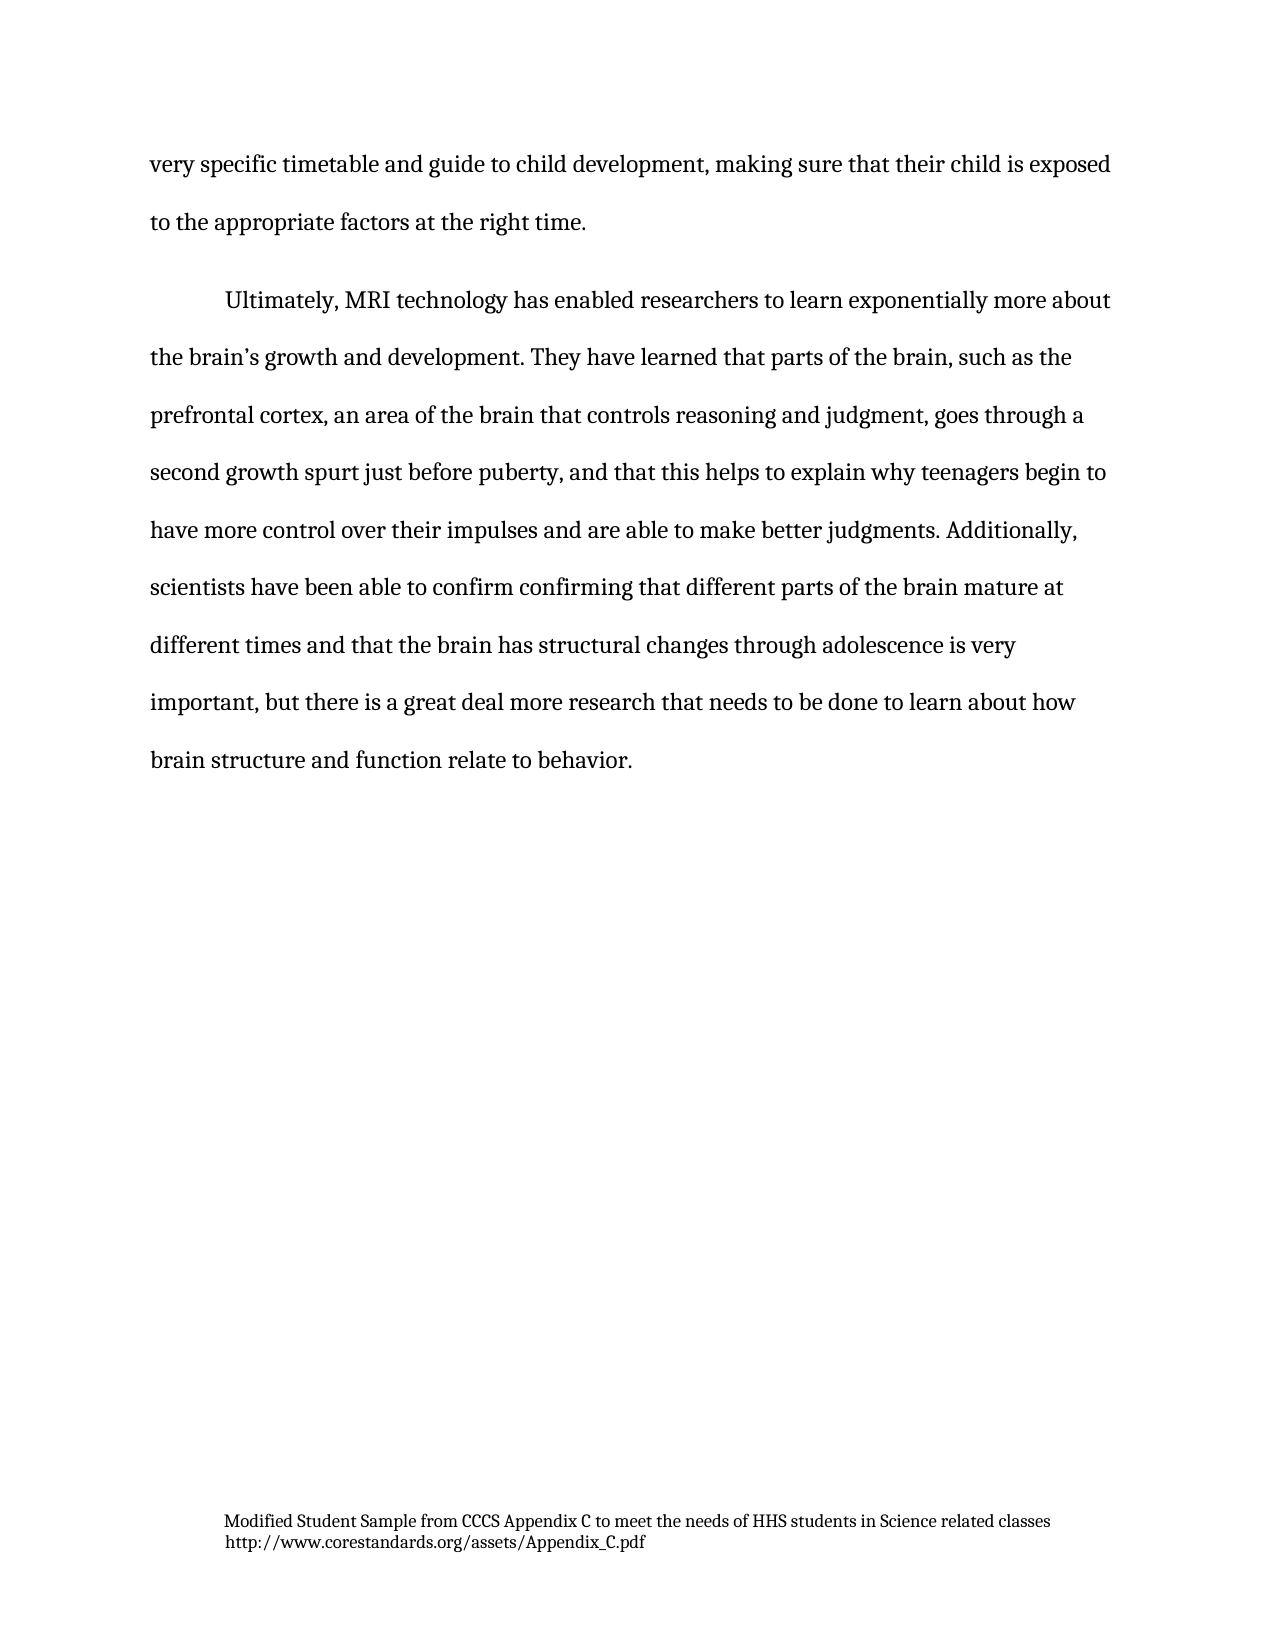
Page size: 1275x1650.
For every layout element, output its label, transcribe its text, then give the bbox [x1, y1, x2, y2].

text Ultimately, MRI technology has enabled researchers to learn exponentially more about the brain’s growth and development. They have learned that parts of the brain, such as the prefrontal cortex, an area of the brain that controls reasoning and judgment, goes through a second growth spurt just before puberty, and that this helps to explain why teenagers begin to have more control over their impulses and are able to make better judgments. Additionally, scientists have been able to confirm confirming that different parts of the brain mature at different times and that the brain has structural changes through adolescence is very important, but there is a great deal more research that needs to be done to learn about how brain structure and function relate to behavior. [150, 286, 1125, 774]
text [150, 150, 1125, 236]
